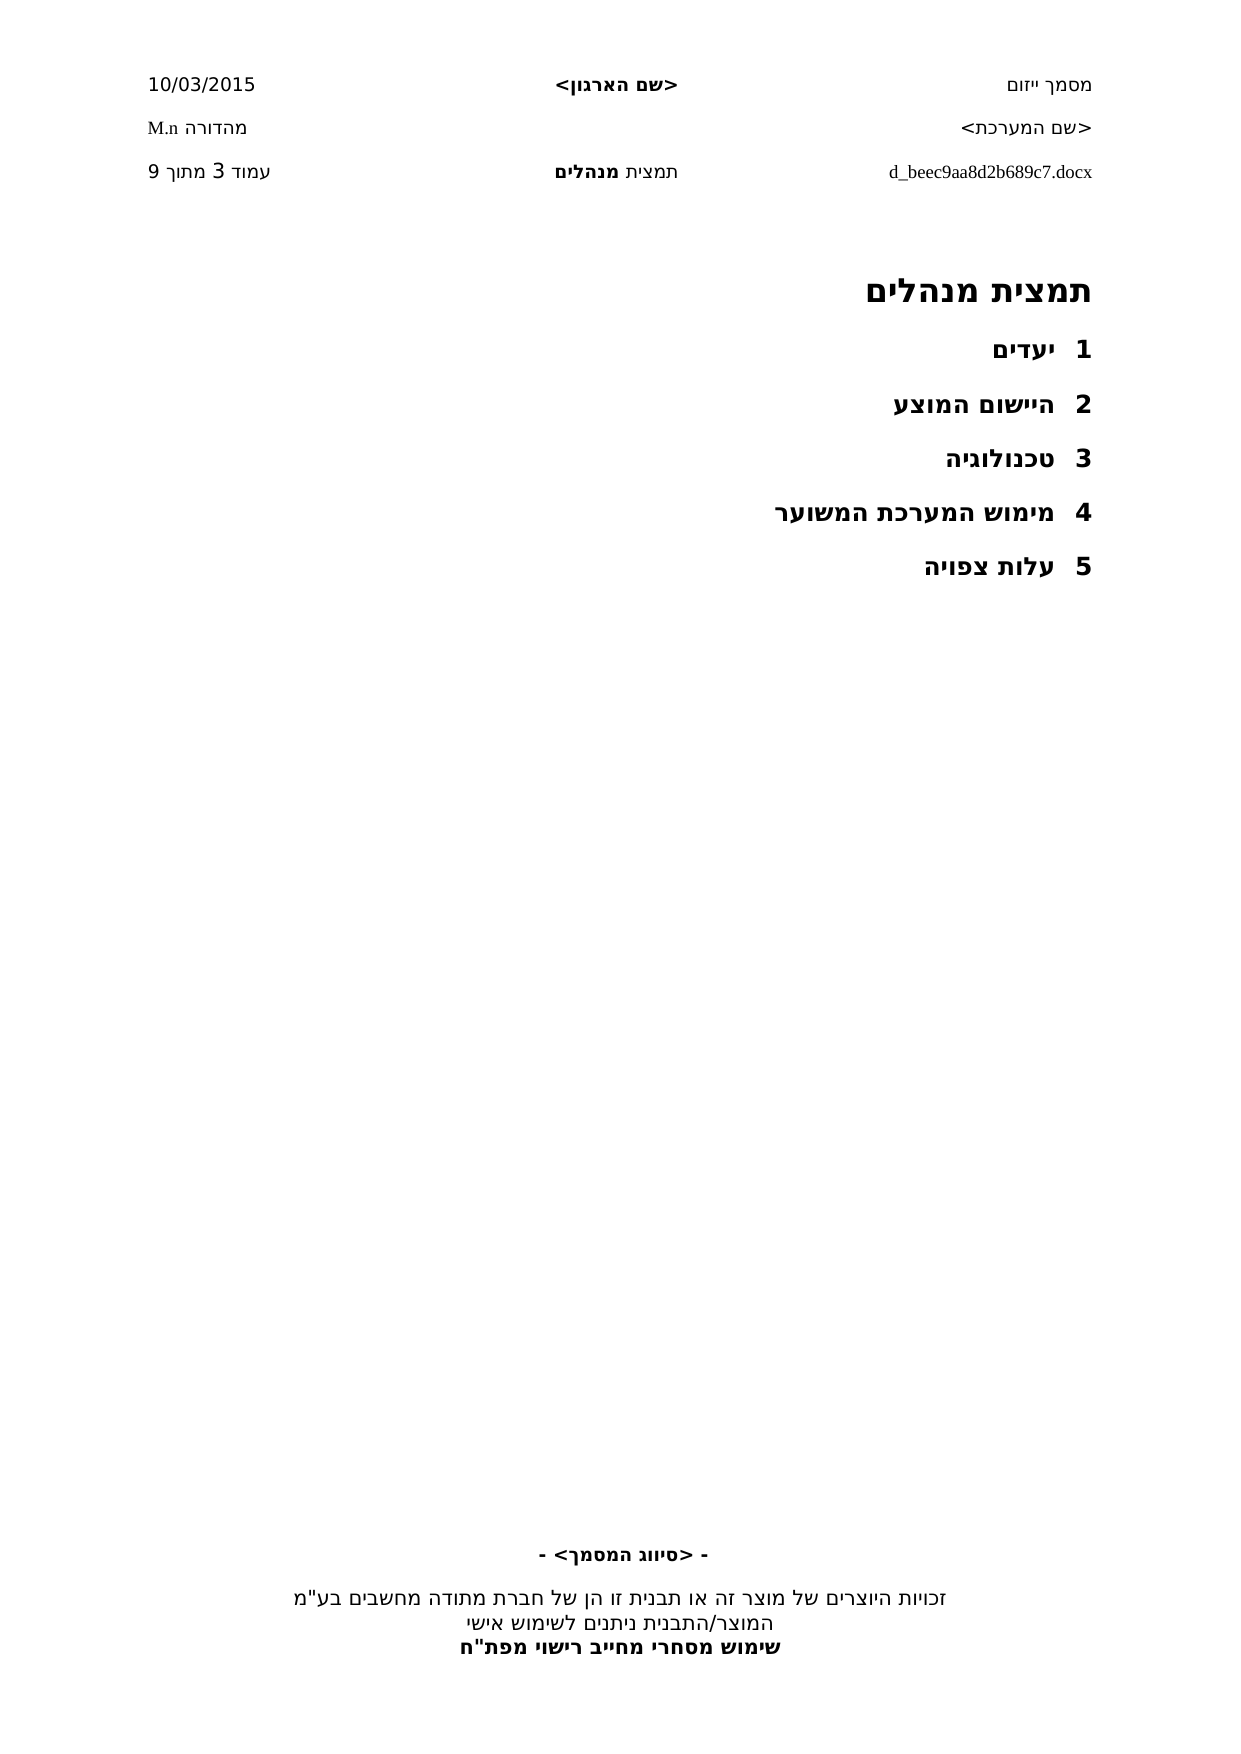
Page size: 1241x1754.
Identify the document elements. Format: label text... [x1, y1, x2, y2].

subtitle תמצית מנהלים [148, 272, 1092, 311]
subtitle 2 היישום המוצע [148, 390, 1092, 419]
subtitle 4 מימוש המערכת המשוער [148, 498, 1092, 527]
subtitle 1 יעדים [148, 336, 1092, 365]
subtitle 3 טכנולוגיה [148, 444, 1092, 473]
subtitle 5 עלות צפויה [148, 552, 1092, 582]
